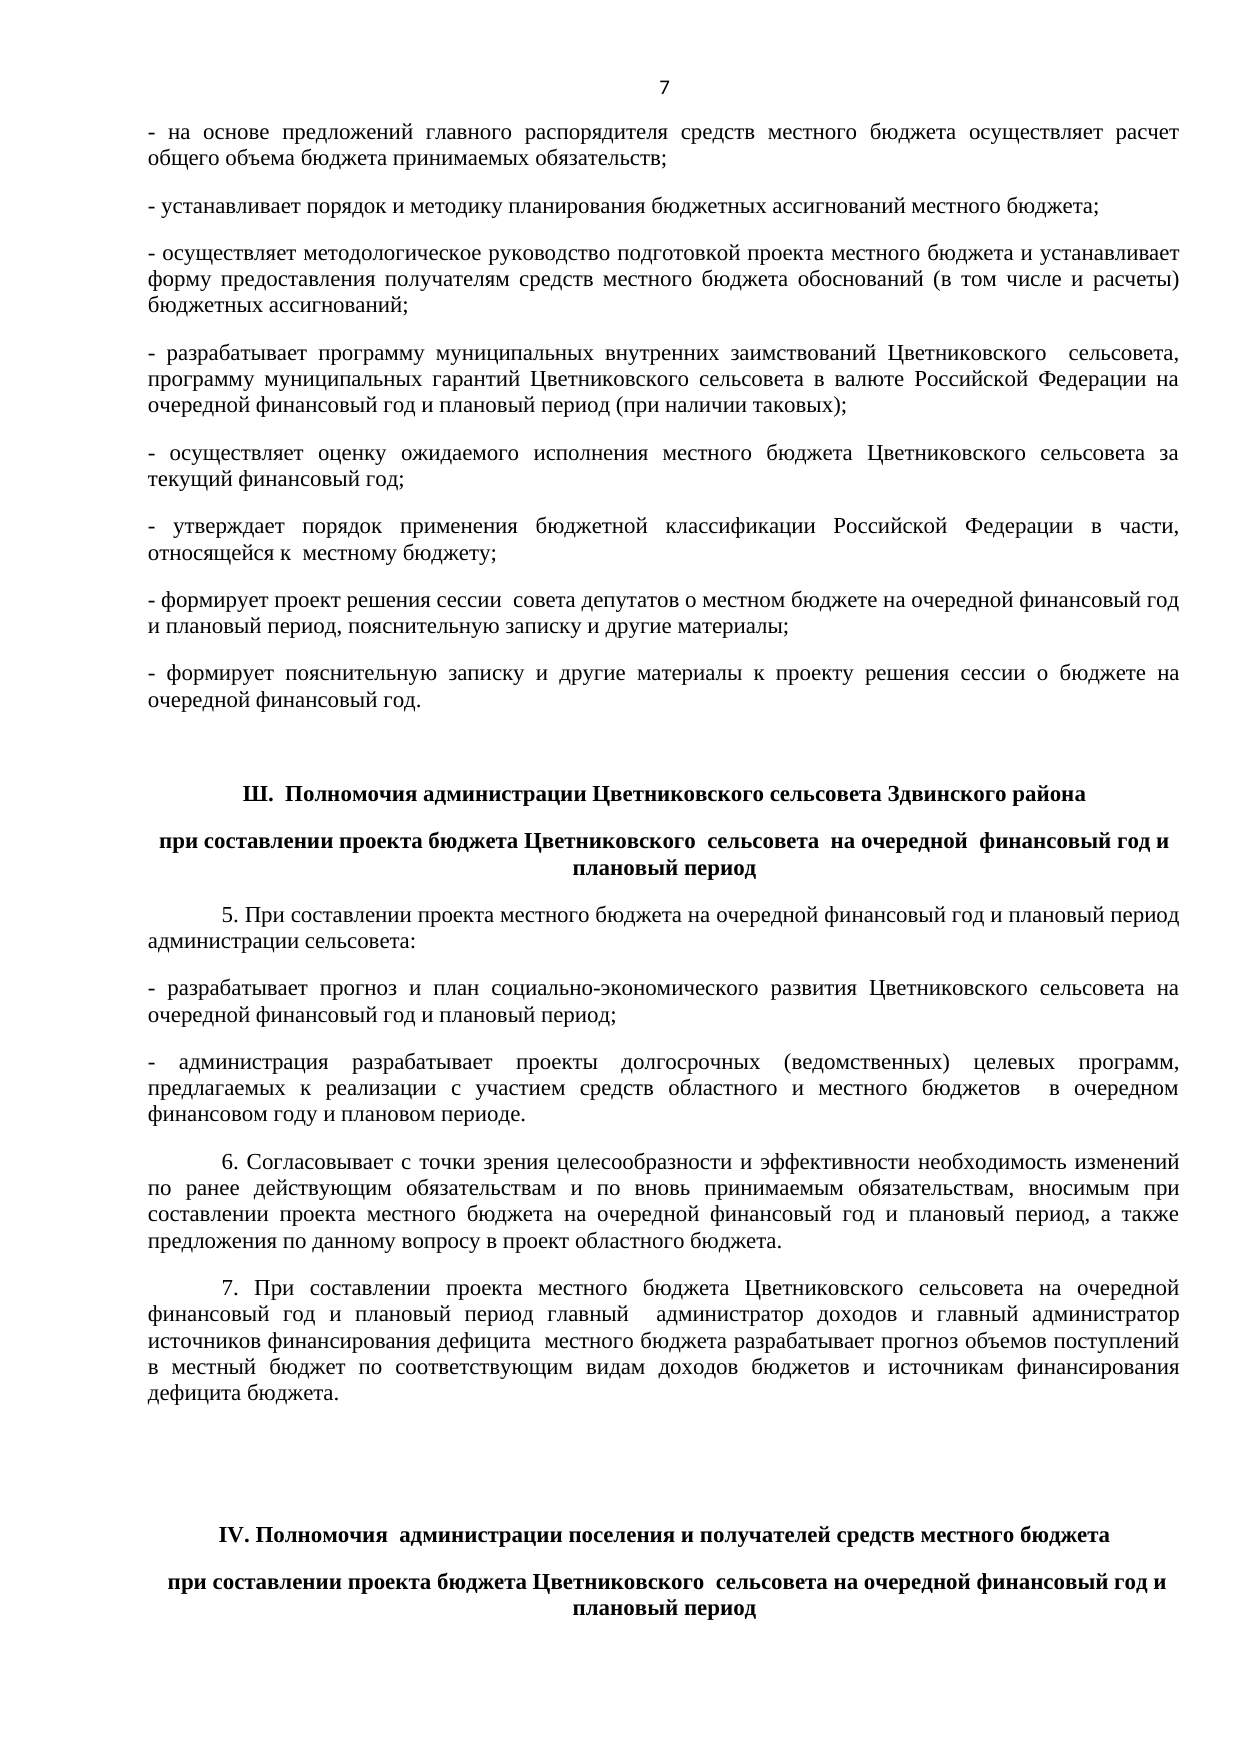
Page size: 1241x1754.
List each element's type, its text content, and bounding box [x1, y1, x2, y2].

text при составлении проекта бюджета Цветниковского сельсовета на очередной финансовый год и плановый период [148, 1568, 1181, 1621]
text Ш. Полномочия администрации Цветниковского сельсовета Здвинского района [148, 780, 1181, 806]
text - осуществляет оценку ожидаемого исполнения местного бюджета Цветниковского сельсовета за текущий финансовый год; [148, 439, 1181, 491]
text - разрабатывает программу муниципальных внутренних заимствований Цветниковского сельсовета, программу муниципальных гарантий Цветниковского сельсовета в валюте Российской Федерации на очередной финансовый год и плановый период (при наличии таковых); [148, 339, 1181, 418]
text - осуществляет методологическое руководство подготовкой проекта местного бюджета и устанавливает форму предоставления получателям средств местного бюджета обоснований (в том числе и расчеты) бюджетных ассигнований; [148, 239, 1181, 318]
text - разрабатывает прогноз и план социально-экономического развития Цветниковского сельсовета на очередной финансовый год и плановый период; [148, 974, 1181, 1027]
text - устанавливает порядок и методику планирования бюджетных ассигнований местного бюджета; [148, 192, 1181, 218]
text - утверждает порядок применения бюджетной классификации Российской Федерации в части, относящейся к местному бюджету; [148, 512, 1181, 565]
text при составлении проекта бюджета Цветниковского сельсовета на очередной финансовый год и плановый период [148, 827, 1181, 880]
text - на основе предложений главного распорядителя средств местного бюджета осуществляет расчет общего объема бюджета принимаемых обязательств; [148, 118, 1181, 171]
text 5. При составлении проекта местного бюджета на очередной финансовый год и плановый период администрации сельсовета: [148, 901, 1181, 953]
text 6. Согласовывает с точки зрения целесообразности и эффективности необходимость изменений по ранее действующим обязательствам и по вновь принимаемым обязательствам, вносимым при составлении проекта местного бюджета на очередной финансовый год и плановый период, а также предложения по данному вопросу в проект областного бюджета. [148, 1148, 1181, 1253]
text 7. При составлении проекта местного бюджета Цветниковского сельсовета на очередной финансовый год и плановый период главный администратор доходов и главный администратор источников финансирования дефицита местного бюджета разрабатывает прогноз объемов поступлений в местный бюджет по соответствующим видам доходов бюджетов и источникам финансирования дефицита бюджета. [148, 1274, 1181, 1406]
text - администрация разрабатывает проекты долгосрочных (ведомственных) целевых программ, предлагаемых к реализации с участием средств областного и местного бюджетов в очередном финансовом году и плановом периоде. [148, 1048, 1181, 1127]
text - формирует пояснительную записку и другие материалы к проекту решения сессии о бюджете на очередной финансовый год. [148, 659, 1181, 712]
text - формирует проект решения сессии совета депутатов о местном бюджете на очередной финансовый год и плановый период, пояснительную записку и другие материалы; [148, 586, 1181, 638]
text IV. Полномочия администрации поселения и получателей средств местного бюджета [148, 1521, 1181, 1547]
